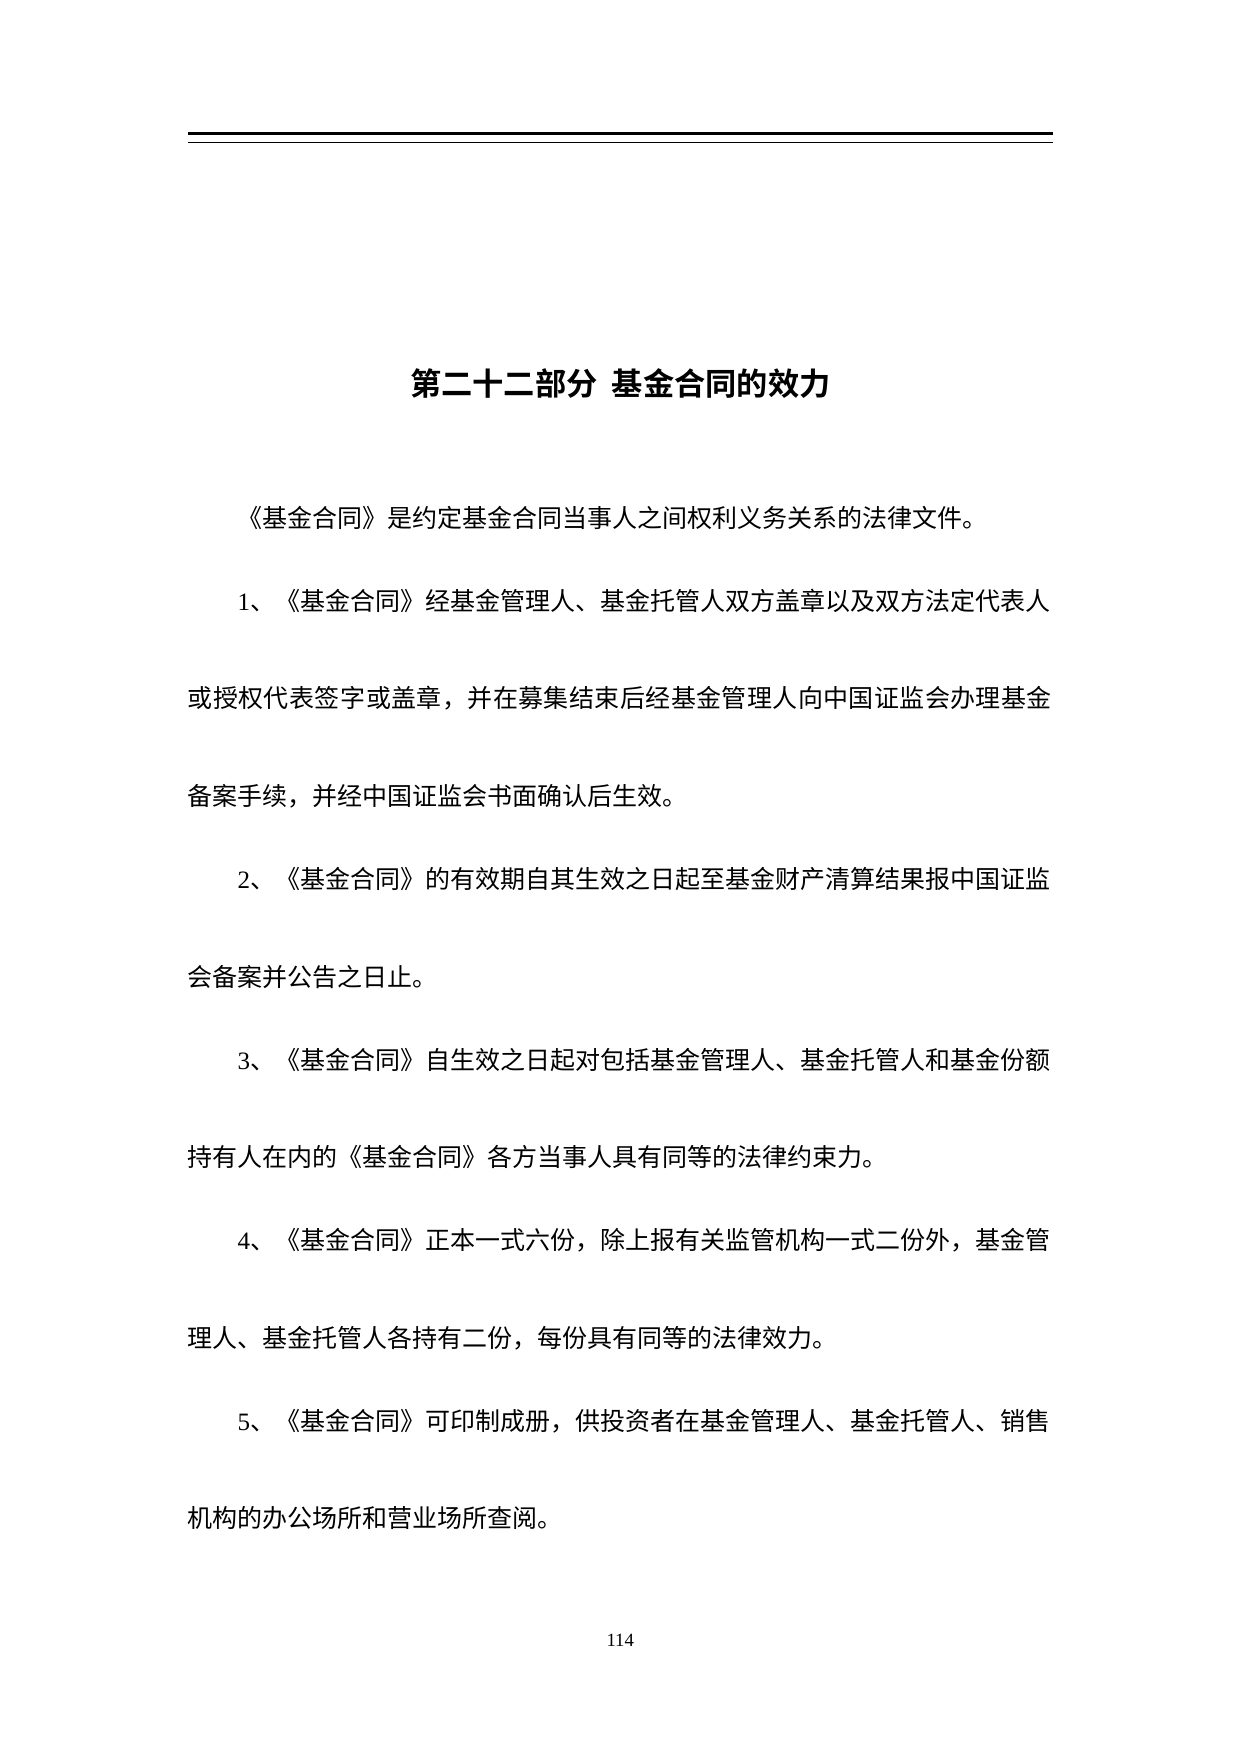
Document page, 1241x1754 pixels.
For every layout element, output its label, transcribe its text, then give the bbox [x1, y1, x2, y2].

text 5、《基金合同》可印制成册，供投资者在基金管理人、基金托管人、销售机构的办公场所和营业场所查阅。 [187, 1387, 1053, 1549]
subtitle 第二十二部分 基金合同的效力 [187, 349, 1053, 414]
text 《基金合同》是约定基金合同当事人之间权利义务关系的法律文件。 [187, 484, 1053, 549]
text 2、《基金合同》的有效期自其生效之日起至基金财产清算结果报中国证监会备案并公告之日止。 [187, 845, 1053, 1008]
text 1、《基金合同》经基金管理人、基金托管人双方盖章以及双方法定代表人或授权代表签字或盖章，并在募集结束后经基金管理人向中国证监会办理基金备案手续，并经中国证监会书面确认后生效。 [187, 567, 1053, 827]
text 3、《基金合同》自生效之日起对包括基金管理人、基金托管人和基金份额持有人在内的《基金合同》各方当事人具有同等的法律约束力。 [187, 1026, 1053, 1188]
text 4、《基金合同》正本一式六份，除上报有关监管机构一式二份外，基金管理人、基金托管人各持有二份，每份具有同等的法律效力。 [187, 1206, 1053, 1369]
